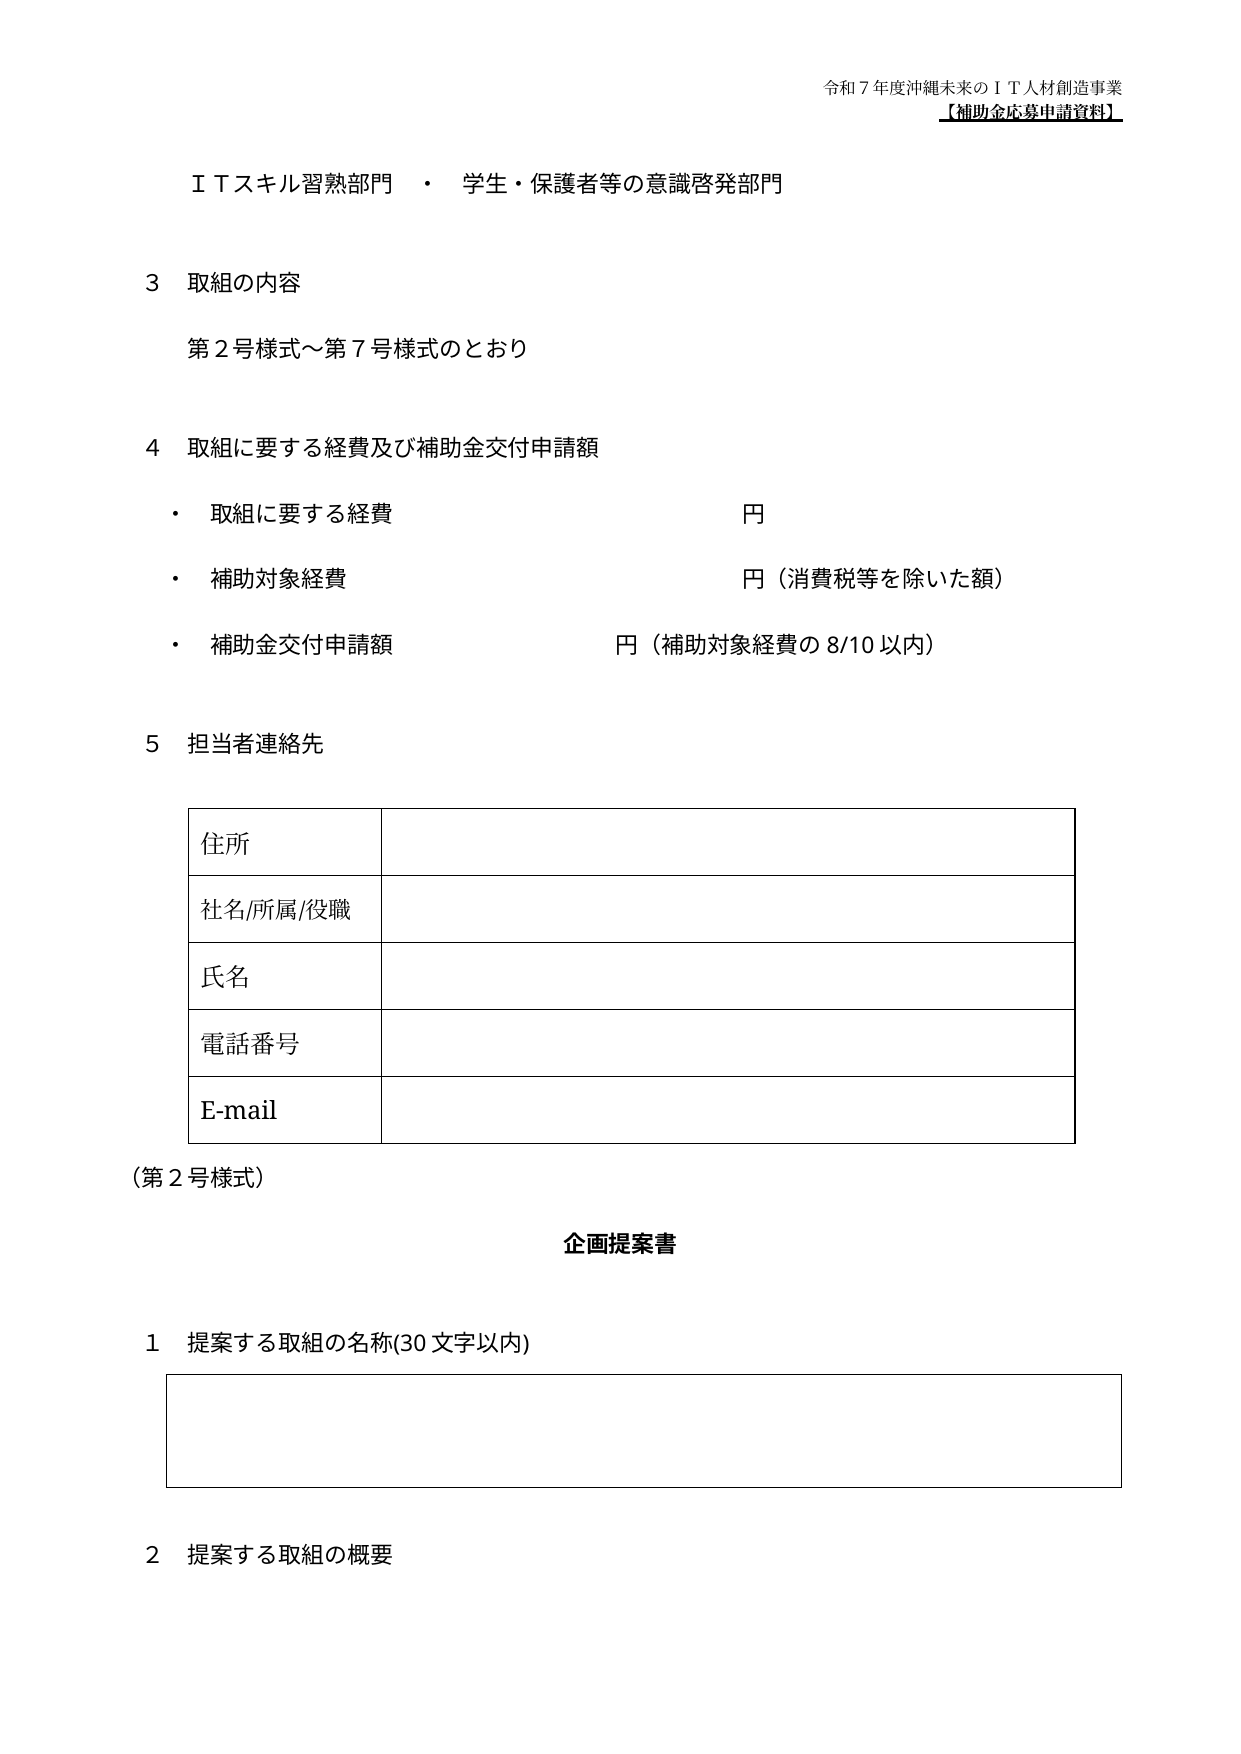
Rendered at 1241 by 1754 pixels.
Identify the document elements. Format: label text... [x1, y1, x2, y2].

text ５ 担当者連絡先 [118, 709, 1122, 775]
table_cell [382, 943, 1074, 1009]
table_cell [382, 1010, 1074, 1076]
table_cell E-mail [189, 1077, 381, 1143]
text 第２号様式～第７号様式のとおり [118, 314, 1122, 380]
table_cell 電話番号 [189, 1010, 381, 1076]
text （第２号様式） [118, 1144, 1122, 1209]
table_cell 社名/所属/役職 [189, 876, 381, 942]
text ３ 取組の内容 [118, 249, 1122, 314]
table_cell 氏名 [189, 943, 381, 1009]
text 企画提案書 [118, 1209, 1122, 1275]
text ・ 取組に要する経費 円 [118, 479, 1122, 545]
text ・ 補助対象経費 円（消費税等を除いた額） [118, 545, 1122, 611]
table_header [167, 1375, 1121, 1487]
text ２ 提案する取組の概要 [118, 1521, 1122, 1586]
text ４ 取組に要する経費及び補助金交付申請額 [118, 413, 1122, 479]
text １ 提案する取組の名称(30文字以内) [118, 1308, 1122, 1374]
table_header 住所 [189, 809, 381, 875]
text ・ 補助金交付申請額 円（補助対象経費の8/10以内） [118, 611, 1122, 677]
table_cell [382, 876, 1074, 942]
table_cell [382, 1077, 1074, 1143]
table_header [382, 809, 1074, 875]
